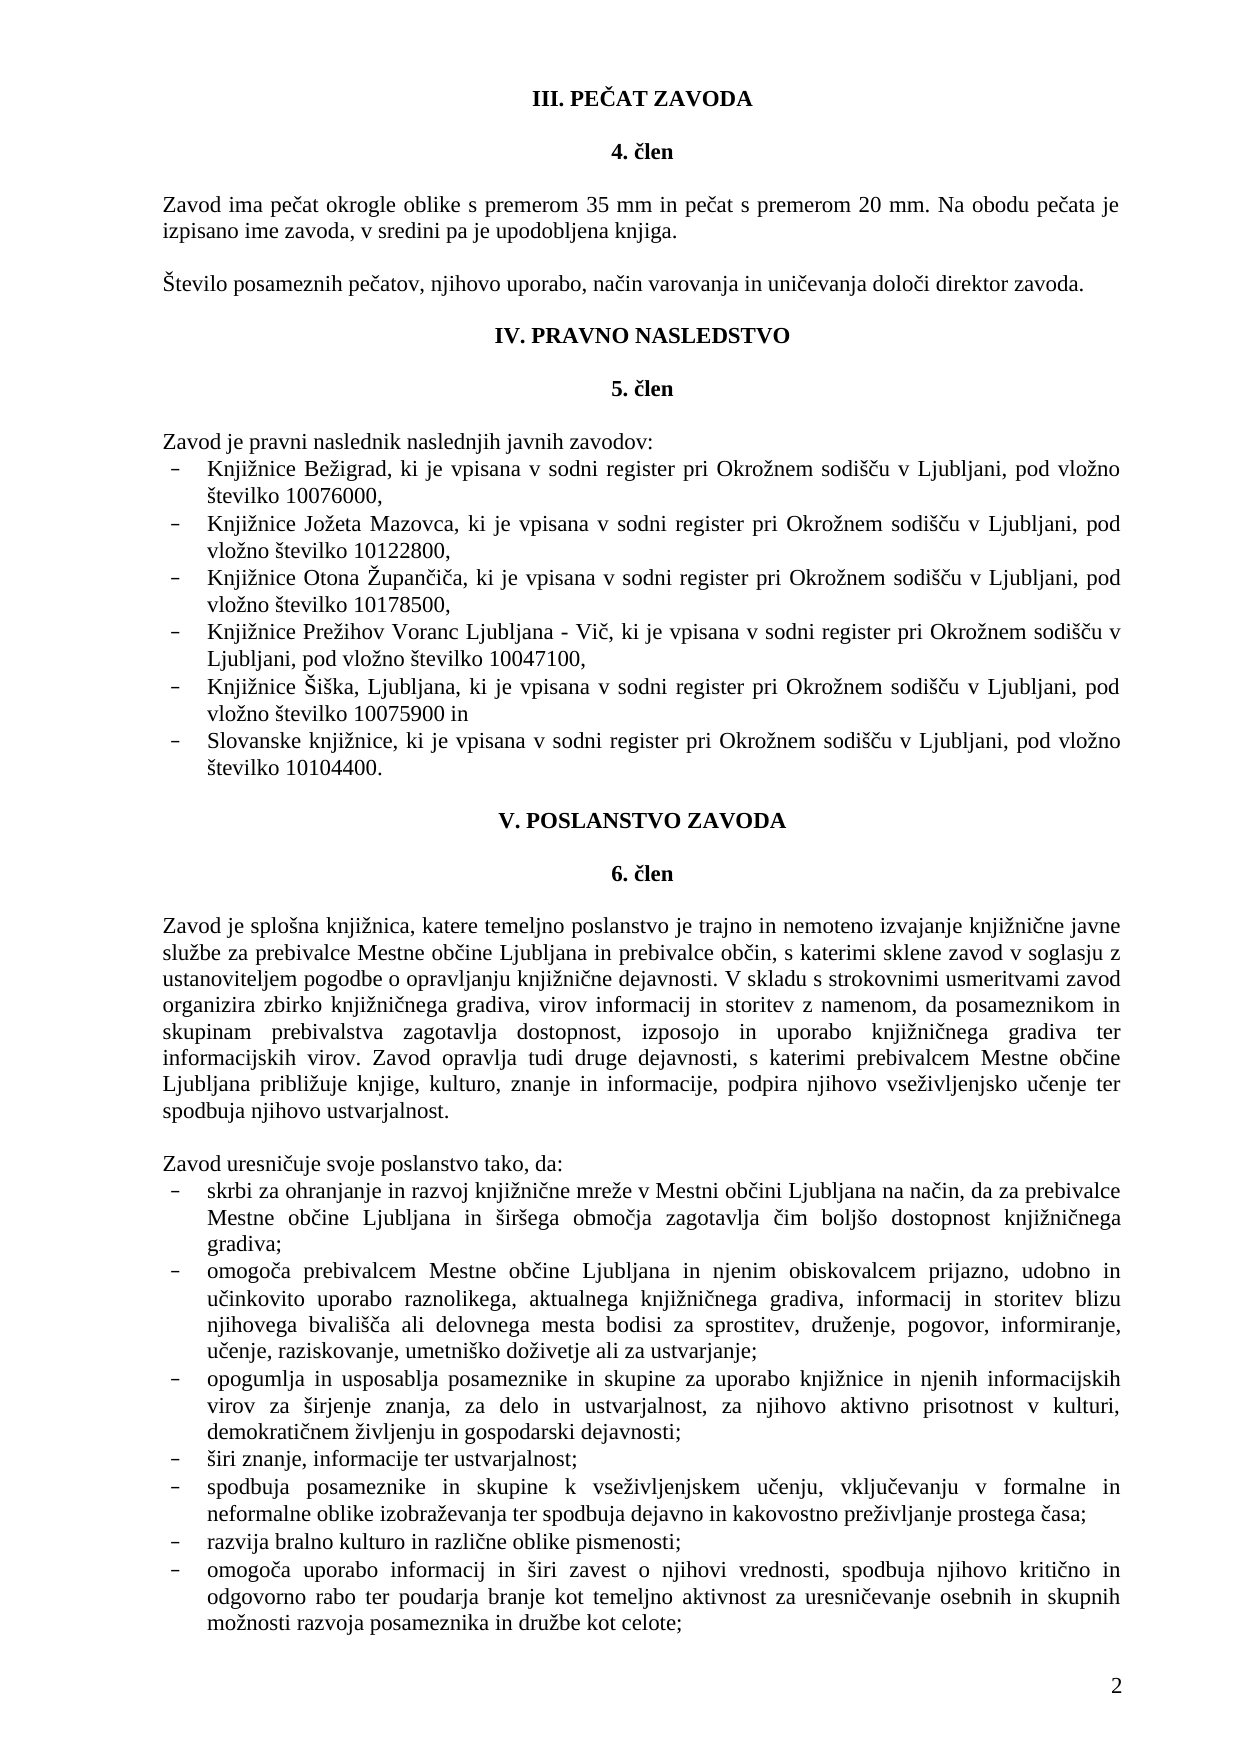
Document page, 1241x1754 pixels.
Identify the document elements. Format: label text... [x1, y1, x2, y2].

text Zavod uresničuje svoje poslanstvo tako, da: [162, 1149, 1122, 1176]
list Knjižnice Otona Župančiča, ki je vpisana v sodni register pri Okrožnem sodišču v Ljubljani, pod vložno številko 10178500, [169, 563, 1122, 617]
list Knjižnice Bežigrad, ki je vpisana v sodni register pri Okrožnem sodišču v Ljubljani, pod vložno številko 10076000, [169, 454, 1122, 509]
text Število posameznih pečatov, njihovo uporabo, način varovanja in uničevanja določi direktor zavoda. [162, 270, 1122, 296]
text III. PEČAT ZAVODA [162, 85, 1122, 112]
list skrbi za ohranjanje in razvoj knjižnične mreže v Mestni občini Ljubljana na način, da za prebivalce Mestne občine Ljubljana in širšega območja zagotavlja čim boljšo dostopnost knjižničnega gradiva; [169, 1176, 1122, 1257]
text V. POSLANSTVO ZAVODA [162, 807, 1122, 833]
list Knjižnice Šiška, Ljubljana, ki je vpisana v sodni register pri Okrožnem sodišču v Ljubljani, pod vložno številko 10075900 in [169, 672, 1122, 726]
text Zavod ima pečat okrogle oblike s premerom 35 mm in pečat s premerom 20 mm. Na obodu pečata je izpisano ime zavoda, v sredini pa je upodobljena knjiga. [162, 191, 1122, 243]
text 5. člen [162, 375, 1122, 402]
list Knjižnice Prežihov Voranc Ljubljana - Vič, ki je vpisana v sodni register pri Okrožnem sodišču v Ljubljani, pod vložno številko 10047100, [169, 617, 1122, 672]
text 4. člen [162, 138, 1122, 164]
list Slovanske knjižnice, ki je vpisana v sodni register pri Okrožnem sodišču v Ljubljani, pod vložno številko 10104400. [169, 726, 1122, 781]
list omogoča prebivalcem Mestne občine Ljubljana in njenim obiskovalcem prijazno, udobno in učinkovito uporabo raznolikega, aktualnega knjižničnega gradiva, informacij in storitev blizu njihovega bivališča ali delovnega mesta bodisi za sprostitev, druženje, pogovor, informiranje, učenje, raziskovanje, umetniško doživetje ali za ustvarjanje; [169, 1257, 1122, 1364]
text IV. PRAVNO NASLEDSTVO [162, 323, 1122, 349]
list opogumlja in usposablja posameznike in skupine za uporabo knjižnice in njenih informacijskih virov za širjenje znanja, za delo in ustvarjalnost, za njihovo aktivno prisotnost v kulturi, demokratičnem življenju in gospodarski dejavnosti; [169, 1364, 1122, 1444]
list spodbuja posameznike in skupine k vseživljenjskem učenju, vključevanju v formalne in neformalne oblike izobraževanja ter spodbuja dejavno in kakovostno preživljanje prostega časa; [169, 1472, 1122, 1527]
list širi znanje, informacije ter ustvarjalnost; [169, 1444, 1122, 1472]
list Knjižnice Jožeta Mazovca, ki je vpisana v sodni register pri Okrožnem sodišču v Ljubljani, pod vložno številko 10122800, [169, 509, 1122, 563]
list omogoča uporabo informacij in širi zavest o njihovi vrednosti, spodbuja njihovo kritično in odgovorno rabo ter poudarja branje kot temeljno aktivnost za uresničevanje osebnih in skupnih možnosti razvoja posameznika in družbe kot celote; [169, 1555, 1122, 1636]
list razvija bralno kulturo in različne oblike pismenosti; [169, 1527, 1122, 1555]
text Zavod je pravni naslednik naslednjih javnih zavodov: [162, 428, 1122, 454]
text 6. člen [162, 860, 1122, 886]
text Zavod je splošna knjižnica, katere temeljno poslanstvo je trajno in nemoteno izvajanje knjižnične javne službe za prebivalce Mestne občine Ljubljana in prebivalce občin, s katerimi sklene zavod v soglasju z ustanoviteljem pogodbe o opravljanju knjižnične dejavnosti. V skladu s strokovnimi usmeritvami zavod organizira zbirko knjižničnega gradiva, virov informacij in storitev z namenom, da posameznikom in skupinam prebivalstva zagotavlja dostopnost, izposojo in uporabo knjižničnega gradiva ter informacijskih virov. Zavod opravlja tudi druge dejavnosti, s katerimi prebivalcem Mestne občine Ljubljana približuje knjige, kulturo, znanje in informacije, podpira njihovo vseživljenjsko učenje ter spodbuja njihovo ustvarjalnost. [162, 912, 1122, 1123]
